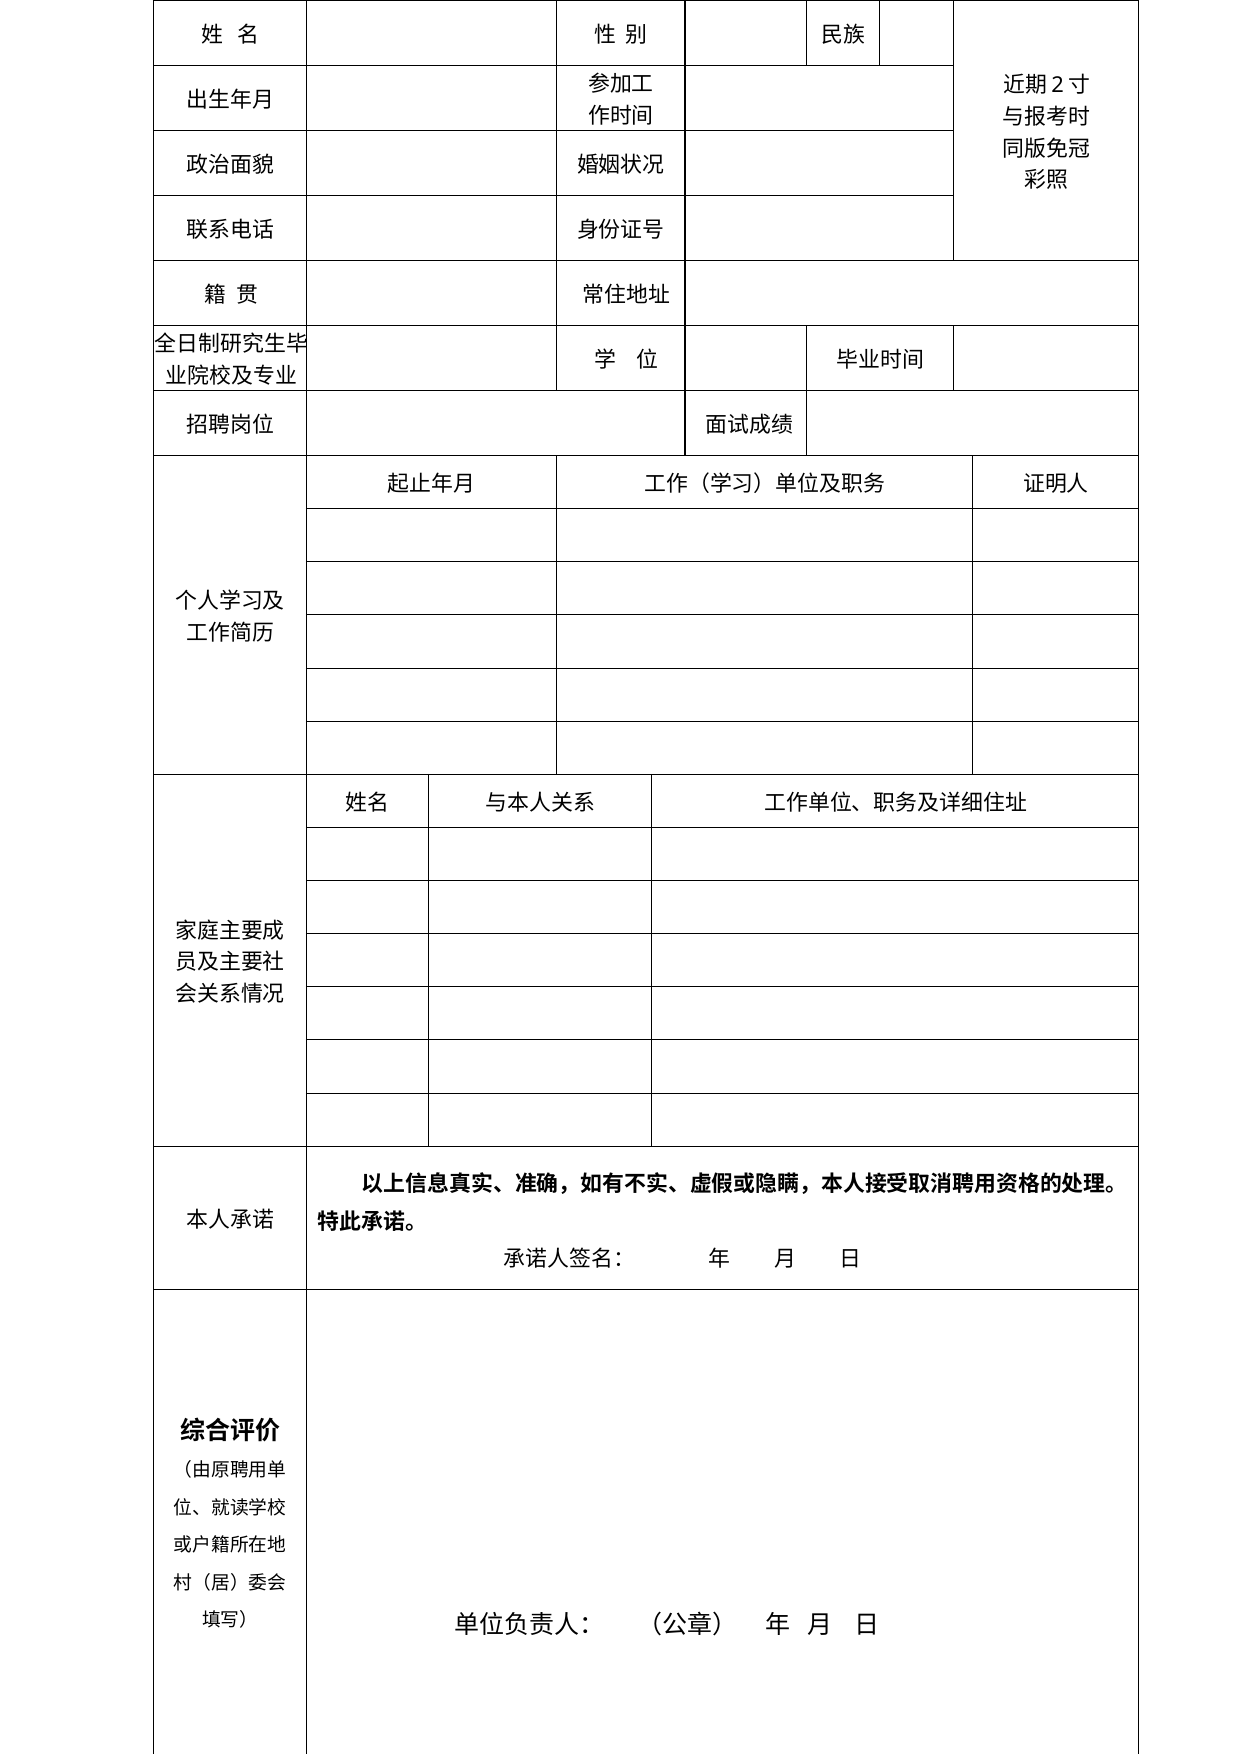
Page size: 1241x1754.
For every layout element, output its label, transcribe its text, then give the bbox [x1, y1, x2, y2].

table_cell [807, 391, 1138, 455]
table_cell [686, 131, 953, 195]
table_cell [307, 722, 556, 774]
table_cell [652, 1040, 1138, 1092]
table_cell 联系电话 [154, 196, 306, 260]
table_cell [307, 261, 556, 325]
table_cell [652, 881, 1138, 933]
table_cell [429, 987, 651, 1039]
table_cell 参加工 作时间 [557, 66, 684, 130]
table_cell 身份证号 [557, 196, 684, 260]
table_cell [307, 509, 556, 561]
table_cell 本人承诺 [154, 1147, 306, 1289]
table_cell 出生年月 [154, 66, 306, 130]
table_cell [686, 261, 1138, 325]
table_cell 工作（学习）单位及职务 [557, 456, 972, 508]
table_cell [557, 615, 972, 667]
table_header 姓 名 [154, 1, 306, 65]
table_cell [429, 828, 651, 880]
table_cell [973, 509, 1138, 561]
table_cell [686, 196, 953, 260]
table_cell [954, 326, 1138, 390]
table_cell [973, 562, 1138, 614]
table_cell [307, 1040, 428, 1092]
table_header [686, 1, 806, 65]
table_cell [307, 131, 556, 195]
table_cell 证明人 [973, 456, 1138, 508]
table_header 近期2寸 与报考时 同版免冠 彩照 [954, 1, 1138, 260]
table_cell [307, 934, 428, 986]
table_cell [429, 1040, 651, 1092]
table_cell 婚姻状况 [557, 131, 684, 195]
table_cell [307, 1094, 428, 1146]
table_cell [652, 987, 1138, 1039]
table_cell [307, 987, 428, 1039]
table_cell [557, 669, 972, 721]
table_cell [429, 934, 651, 986]
table_cell 招聘岗位 [154, 391, 306, 455]
table_cell [307, 881, 428, 933]
table_header 性 别 [557, 1, 684, 65]
table_cell 起止年月 [307, 456, 556, 508]
table_cell 学 位 [557, 326, 684, 390]
table_cell [557, 562, 972, 614]
table_cell [686, 326, 806, 390]
table_cell 全日制研究生毕业院校及专业 [154, 326, 306, 390]
table_cell 常住地址 [557, 261, 684, 325]
table_cell [557, 509, 972, 561]
table_cell 以上信息真实、准确，如有不实、虚假或隐瞒，本人接受取消聘用资格的处理。特此承诺。 承诺人签名： 年 月 日 [307, 1147, 1138, 1289]
table_cell 政治面貌 [154, 131, 306, 195]
table_cell 与本人关系 [429, 775, 651, 827]
table_cell [686, 66, 953, 130]
table_cell [973, 722, 1138, 774]
table_cell 姓名 [307, 775, 428, 827]
table_header [307, 1, 556, 65]
table_cell [652, 1094, 1138, 1146]
table_cell 面试成绩 [686, 391, 806, 455]
table_cell 籍 贯 [154, 261, 306, 325]
table_cell [307, 391, 684, 455]
table_cell [973, 669, 1138, 721]
table_cell [307, 562, 556, 614]
table_header [880, 1, 953, 65]
table_cell 家庭主要成员及主要社会关系情况 [154, 775, 306, 1146]
table_cell 毕业时间 [807, 326, 953, 390]
table_cell [307, 669, 556, 721]
table_cell [307, 66, 556, 130]
table_cell [429, 1094, 651, 1146]
table_cell [557, 722, 972, 774]
table_cell [307, 326, 556, 390]
table_cell 单位负责人： （公章） 年 月 日 [307, 1290, 1138, 1754]
table_cell [652, 934, 1138, 986]
table_cell [429, 881, 651, 933]
table_cell 工作单位、职务及详细住址 [652, 775, 1138, 827]
table_header 民族 [807, 1, 879, 65]
table_cell [307, 615, 556, 667]
table_cell [307, 196, 556, 260]
table_cell [307, 828, 428, 880]
table_cell 综合评价 （由原聘用单位、就读学校 或户籍所在地村（居）委会 填写） [154, 1290, 306, 1754]
table_cell [973, 615, 1138, 667]
table_cell [652, 828, 1138, 880]
table_cell 个人学习及工作简历 [154, 456, 306, 774]
